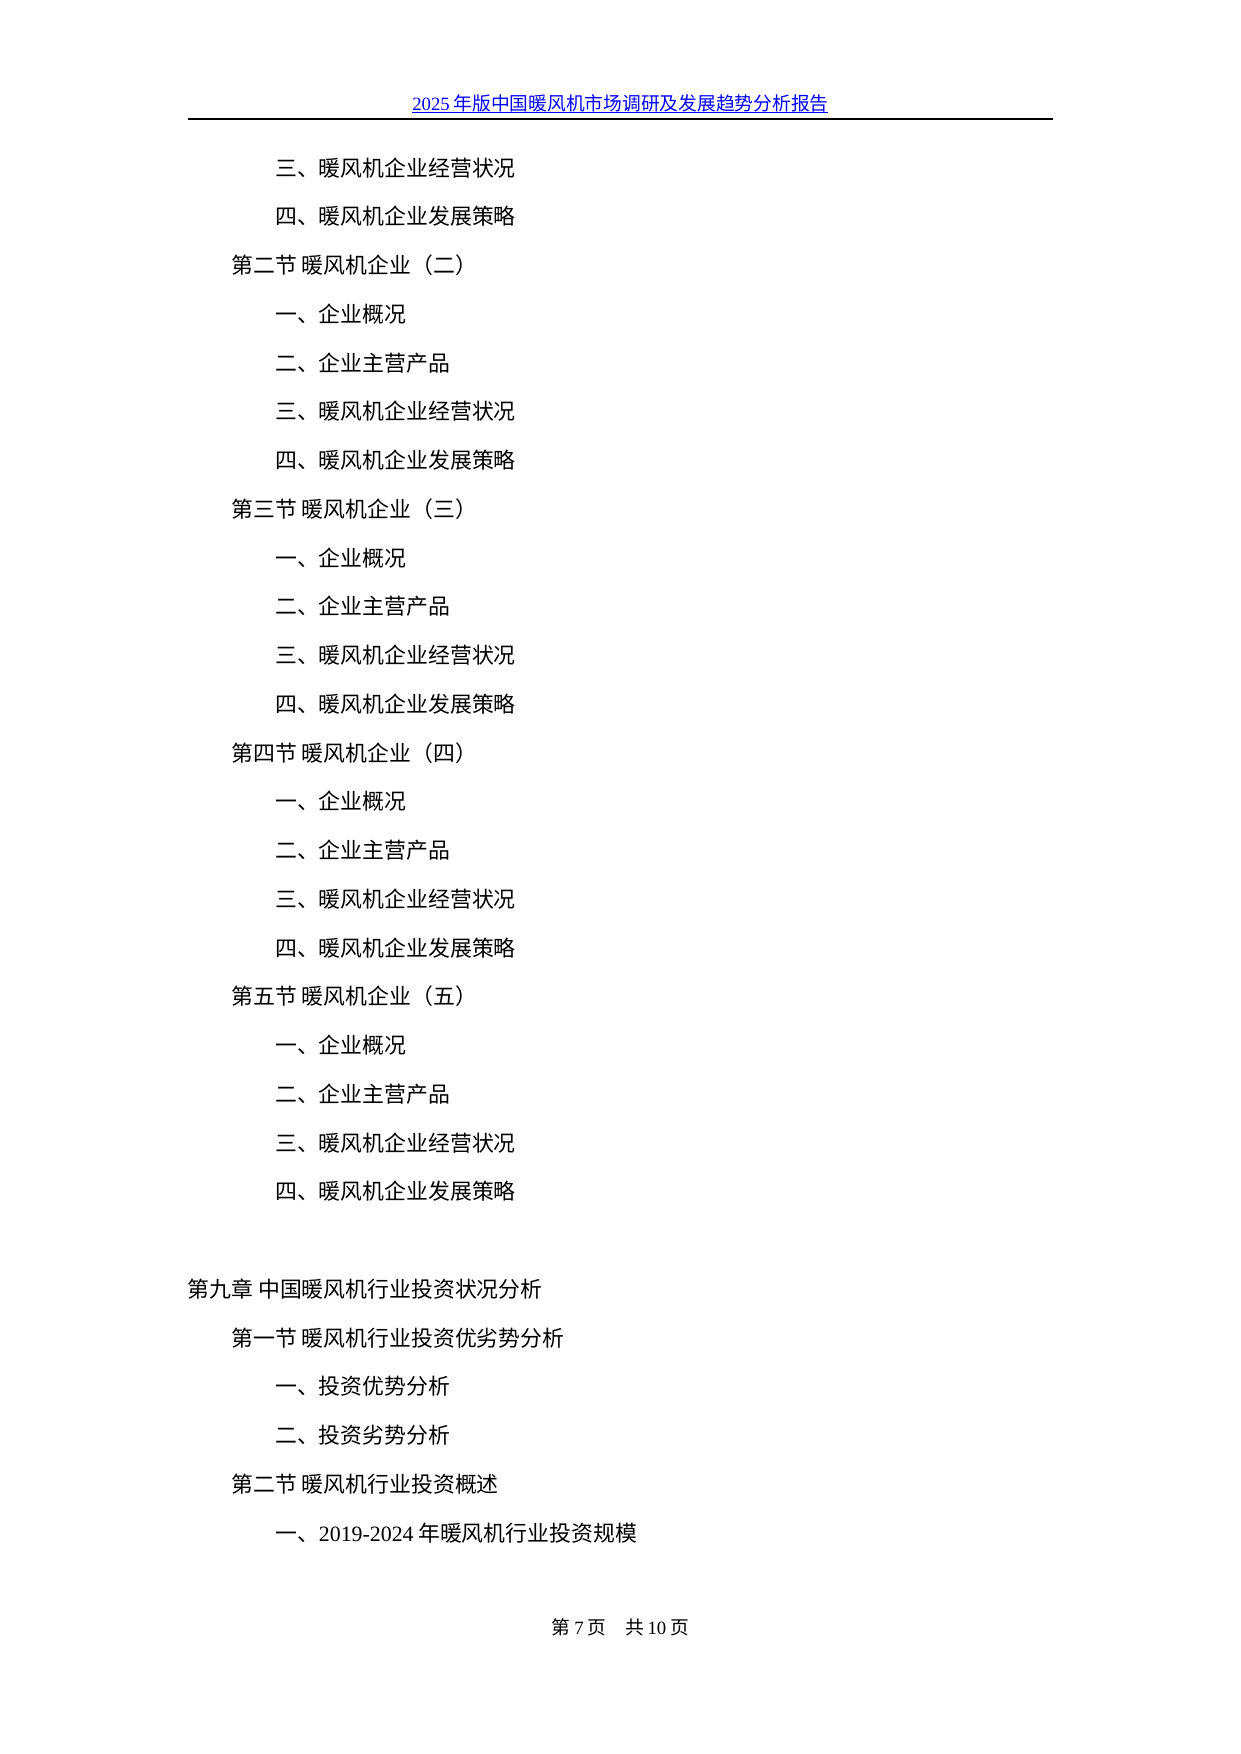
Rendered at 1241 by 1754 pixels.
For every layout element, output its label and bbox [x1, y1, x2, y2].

text [187, 150, 1053, 1548]
